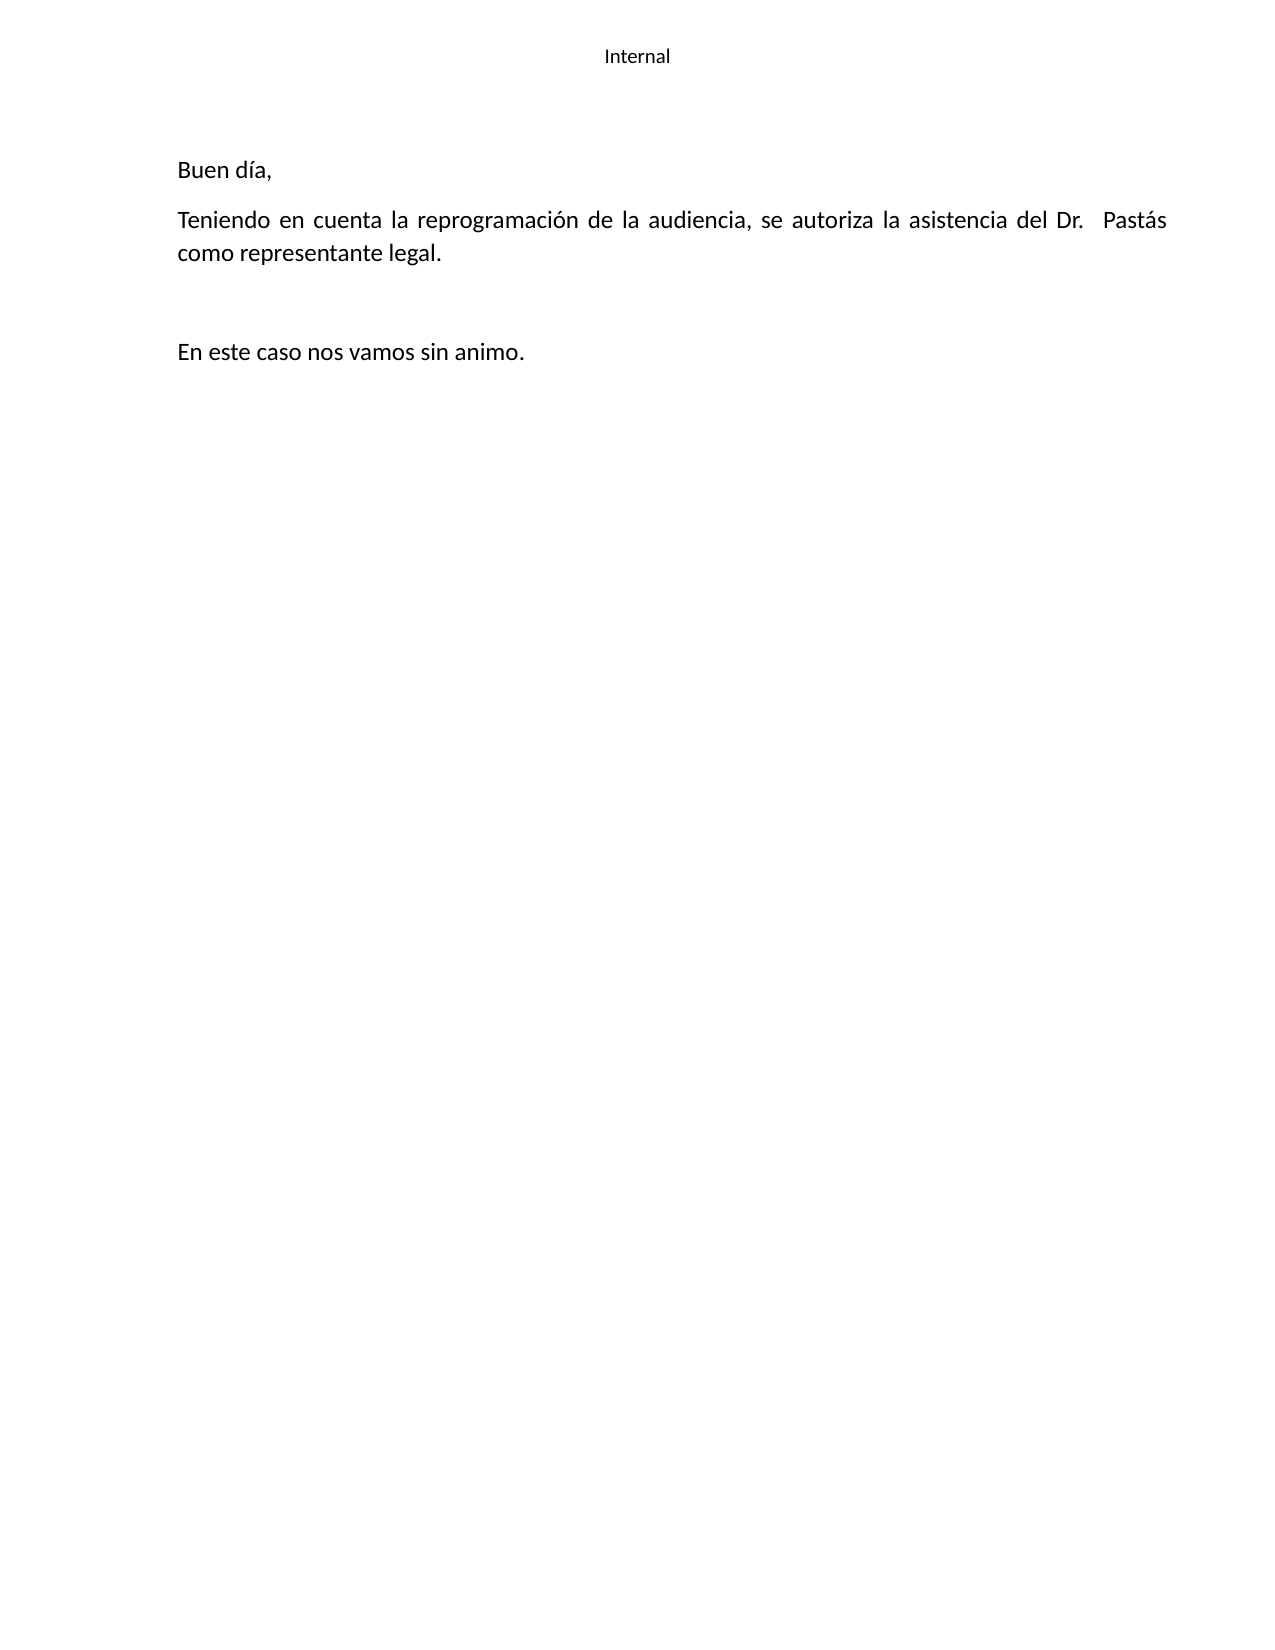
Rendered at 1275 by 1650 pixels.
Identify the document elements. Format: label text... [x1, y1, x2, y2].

text En este caso nos vamos sin animo. [177, 336, 1167, 367]
text Buen día, [177, 154, 1167, 185]
text Teniendo en cuenta la reprogramación de la audiencia, se autoriza la asistencia del Dr. Pastás como representante legal. [177, 204, 1167, 268]
